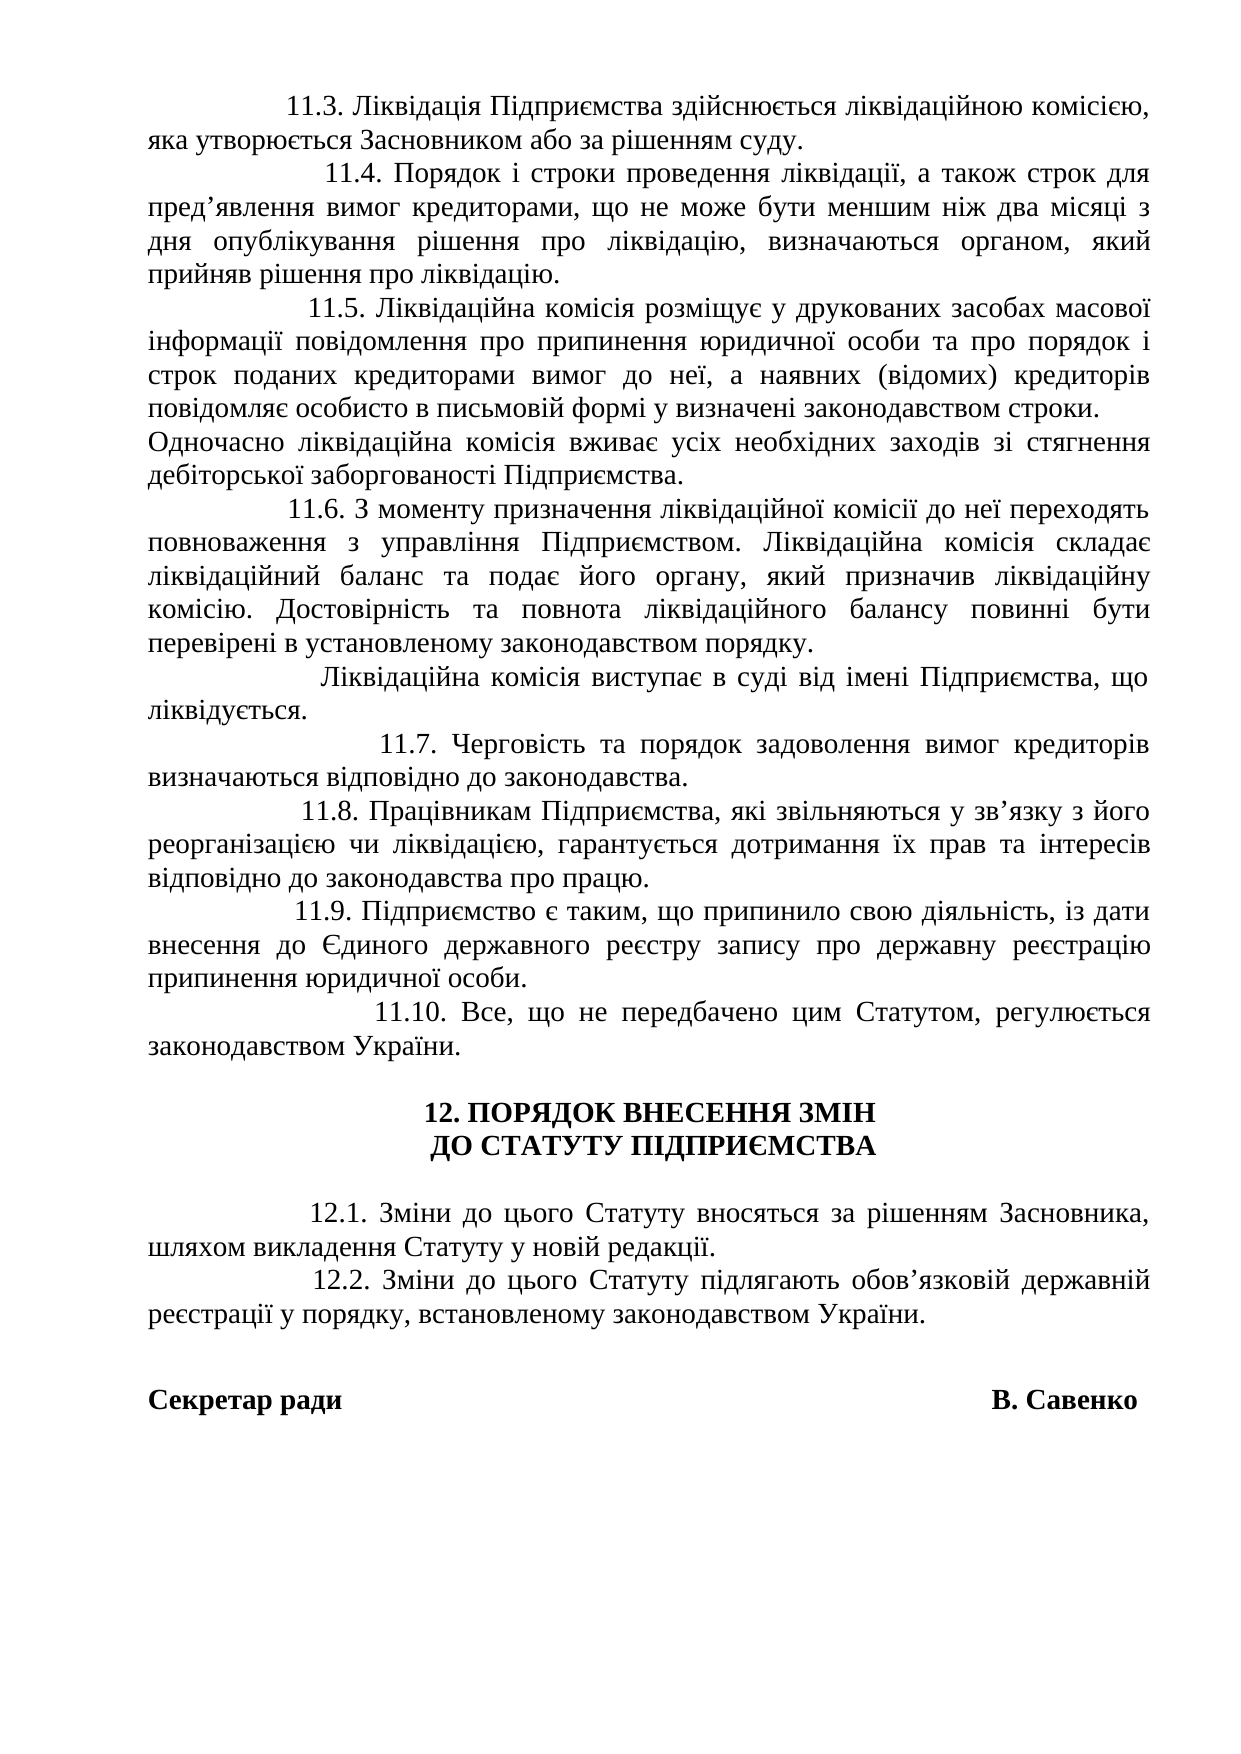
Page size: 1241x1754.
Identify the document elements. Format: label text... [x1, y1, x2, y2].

text 11.4. Порядок і строки проведення ліквідації, а також строк для пред’явлення вимог кредиторами, що не може бути меншим ніж два місяці з дня опублікування рішення про ліквідацію, визначаються органом, який прийняв рішення про ліквідацію. [148, 156, 1152, 290]
text 11.9. Підприємство є таким, що припинило свою діяльність, із дати внесення до Єдиного державного реєстру запису про державну реєстрацію припинення юридичної особи. [148, 893, 1152, 994]
text 12. ПОРЯДОК ВНЕСЕННЯ ЗМІН [148, 1095, 1152, 1128]
text 11.10. Все, що не передбачено цим Статутом, регулюється законодавством України. [148, 994, 1152, 1061]
text 11.8. Працівникам Підприємства, які звільняються у зв’язку з його реорганізацією чи ліквідацією, гарантується дотримання їх прав та інтересів відповідно до законодавства про працю. [148, 793, 1152, 893]
text 12.2. Зміни до цього Статуту підлягають обов’язковій державній реєстрації у порядку, встановленому законодавством України. [148, 1262, 1152, 1329]
text 11.6. З моменту призначення ліквідаційної комісії до неї переходять повноваження з управління Підприємством. Ліквідаційна комісія складає ліквідаційний баланс та подає його органу, який призначив ліквідаційну комісію. Достовірність та повнота ліквідаційного балансу повинні бути перевірені в установленому законодавством порядку. [148, 491, 1152, 659]
text Ліквідаційна комісія виступає в суді від імені Підприємства, що ліквідується. [148, 659, 1152, 726]
text Одночасно ліквідаційна комісія вживає усіх необхідних заходів зі стягнення дебіторської заборгованості Підприємства. [148, 424, 1152, 491]
text 11.3. Ліквідація Підприємства здійснюється ліквідаційною комісією, яка утворюється Засновником або за рішенням суду. [148, 88, 1152, 156]
text 11.5. Ліквідаційна комісія розміщує у друкованих засобах масової інформації повідомлення про припинення юридичної особи та про порядок і строк поданих кредиторами вимог до неї, а наявних (відомих) кредиторів повідомляє особисто в письмовій формі у визначені законодавством строки. [148, 290, 1152, 424]
text Секретар ради В. Савенко [148, 1382, 1152, 1416]
text 12.1. Зміни до цього Статуту вносяться за рішенням Засновника, шляхом викладення Статуту у новій редакції. [148, 1195, 1152, 1262]
text ДО СТАТУТУ ПІДПРИЄМСТВА [148, 1128, 1152, 1162]
text 11.7. Черговість та порядок задоволення вимог кредиторів визначаються відповідно до законодавства. [148, 726, 1152, 793]
